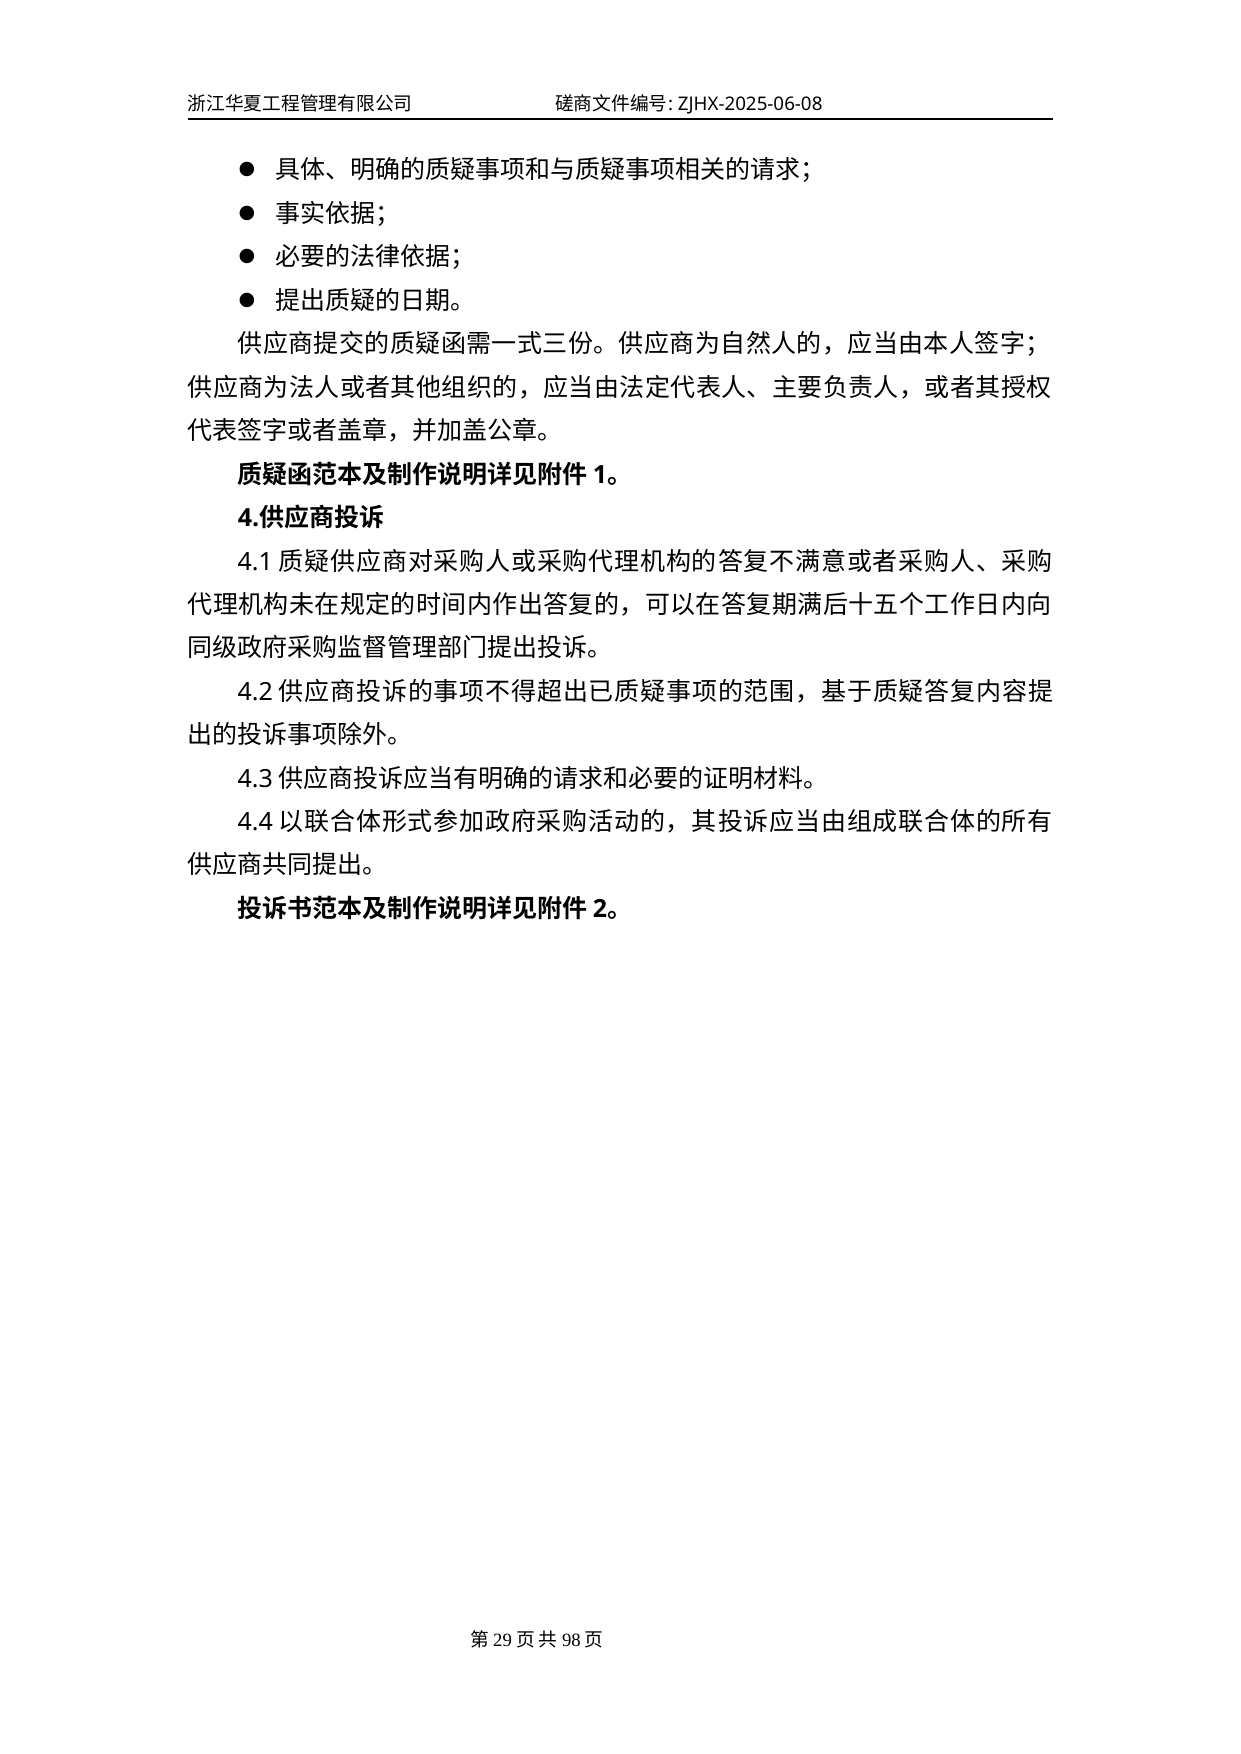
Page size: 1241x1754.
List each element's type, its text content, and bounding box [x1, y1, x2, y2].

text 供应商提交的质疑函需一式三份。供应商为自然人的，应当由本人签字；供应商为法人或者其他组织的，应当由法定代表人、主要负责人，或者其授权代表签字或者盖章，并加盖公章。 [187, 324, 1053, 447]
text 4.1质疑供应商对采购人或采购代理机构的答复不满意或者采购人、采购代理机构未在规定的时间内作出答复的，可以在答复期满后十五个工作日内向同级政府采购监督管理部门提出投诉。 [187, 541, 1053, 664]
text 质疑函范本及制作说明详见附件1。 [187, 454, 1053, 490]
text 投诉书范本及制作说明详见附件2。 [187, 888, 1053, 925]
text 4.4以联合体形式参加政府采购活动的，其投诉应当由组成联合体的所有供应商共同提出。 [187, 802, 1053, 881]
text 4.3供应商投诉应当有明确的请求和必要的证明材料。 [187, 758, 1053, 794]
text 4.2供应商投诉的事项不得超出已质疑事项的范围，基于质疑答复内容提出的投诉事项除外。 [187, 671, 1053, 751]
list 事实依据； [187, 193, 1053, 230]
list 提出质疑的日期。 [187, 280, 1053, 317]
list 必要的法律依据； [187, 237, 1053, 273]
text 4.供应商投诉 [187, 497, 1053, 534]
list 具体、明确的质疑事项和与质疑事项相关的请求； [187, 150, 1053, 186]
